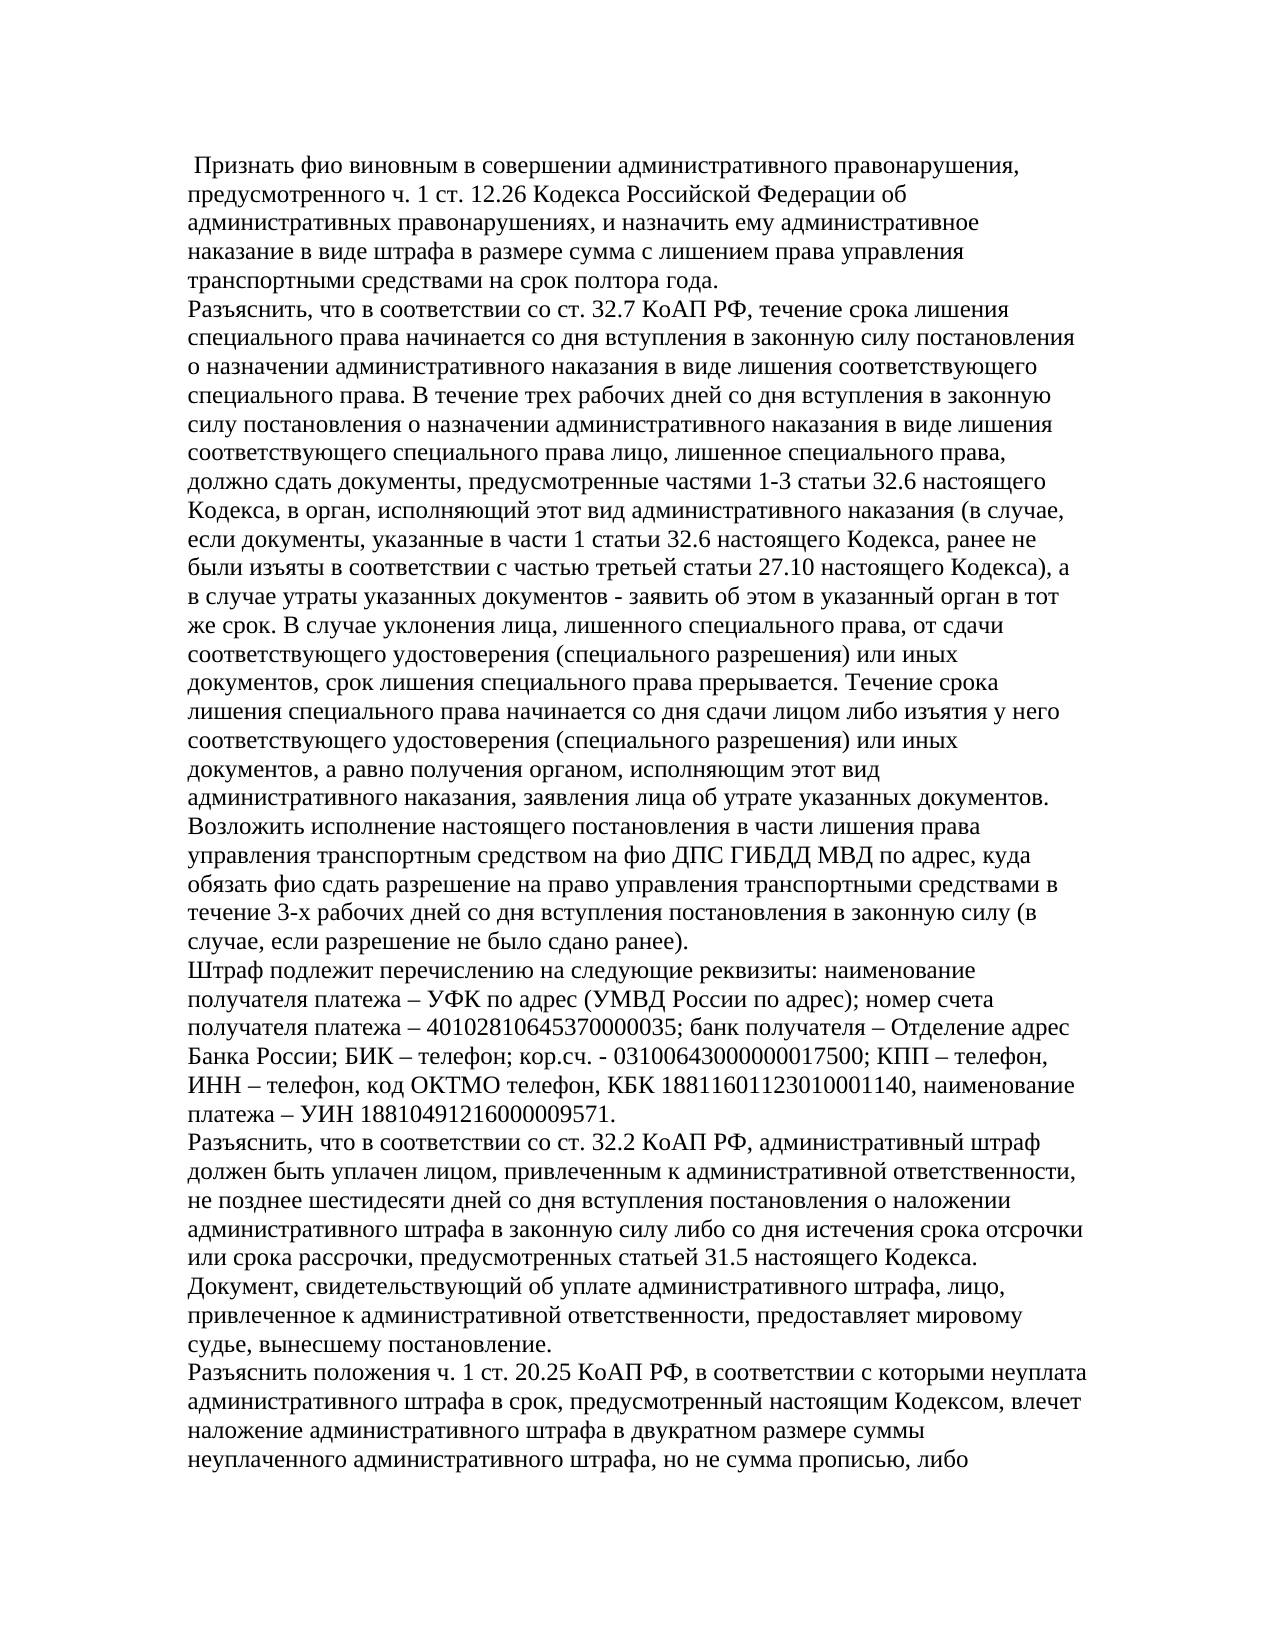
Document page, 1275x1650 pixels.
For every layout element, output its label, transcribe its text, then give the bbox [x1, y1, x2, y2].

text Разъяснить, что в соответствии со ст. 32.7 КоАП РФ, течение срока лишения специального права начинается со дня вступления в законную силу постановления о назначении административного наказания в виде лишения соответствующего специального права. В течение трех рабочих дней со дня вступления в законную силу постановления о назначении административного наказания в виде лишения соответствующего специального права лицо, лишенное специального права, должно сдать документы, предусмотренные частями 1-3 статьи 32.6 настоящего Кодекса, в орган, исполняющий этот вид административного наказания (в случае, если документы, указанные в части 1 статьи 32.6 настоящего Кодекса, ранее не были изъяты в соответствии с частью третьей статьи 27.10 настоящего Кодекса), а в случае утраты указанных документов - заявить об этом в указанный орган в тот же срок. В случае уклонения лица, лишенного специального права, от сдачи соответствующего удостоверения (специального разрешения) или иных документов, срок лишения специального права прерывается. Течение срока лишения специального права начинается со дня сдачи лицом либо изъятия у него соответствующего удостоверения (специального разрешения) или иных документов, а равно получения органом, исполняющим этот вид административного наказания, заявления лица об утрате указанных документов. [187, 294, 1087, 811]
text Документ, свидетельствующий об уплате административного штрафа, лицо, привлеченное к административной ответственности, предоставляет мировому судье, вынесшему постановление. [187, 1271, 1087, 1357]
text Признать фио виновным в совершении административного правонарушения, предусмотренного ч. 1 ст. 12.26 Кодекса Российской Федерации об административных правонарушениях, и назначить ему административное наказание в виде штрафа в размере сумма с лишением права управления транспортными средствами на срок полтора года. [187, 150, 1087, 294]
text Разъяснить, что в соответствии со ст. 32.2 КоАП РФ, административный штраф должен быть уплачен лицом, привлеченным к административной ответственности, не позднее шестидесяти дней со дня вступления постановления о наложении административного штрафа в законную силу либо со дня истечения срока отсрочки или срока рассрочки, предусмотренных статьей 31.5 настоящего Кодекса. [187, 1127, 1087, 1271]
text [187, 1357, 1087, 1472]
text Возложить исполнение настоящего постановления в части лишения права управления транспортным средством на фио ДПС ГИБДД МВД по адрес, куда обязать фио сдать разрешение на право управления транспортными средствами в течение 3-х рабочих дней со дня вступления постановления в законную силу (в случае, если разрешение не было сдано ранее). [187, 811, 1087, 955]
text Штраф подлежит перечислению на следующие реквизиты: наименование получателя платежа – УФК по адрес (УМВД России по адрес); номер счета получателя платежа – 40102810645370000035; банк получателя – Отделение адрес Банка России; БИК – телефон; кор.сч. - 03100643000000017500; КПП – телефон, ИНН – телефон, код ОКТМО телефон, КБК 18811601123010001140, наименование платежа – УИН 18810491216000009571. [187, 955, 1087, 1127]
